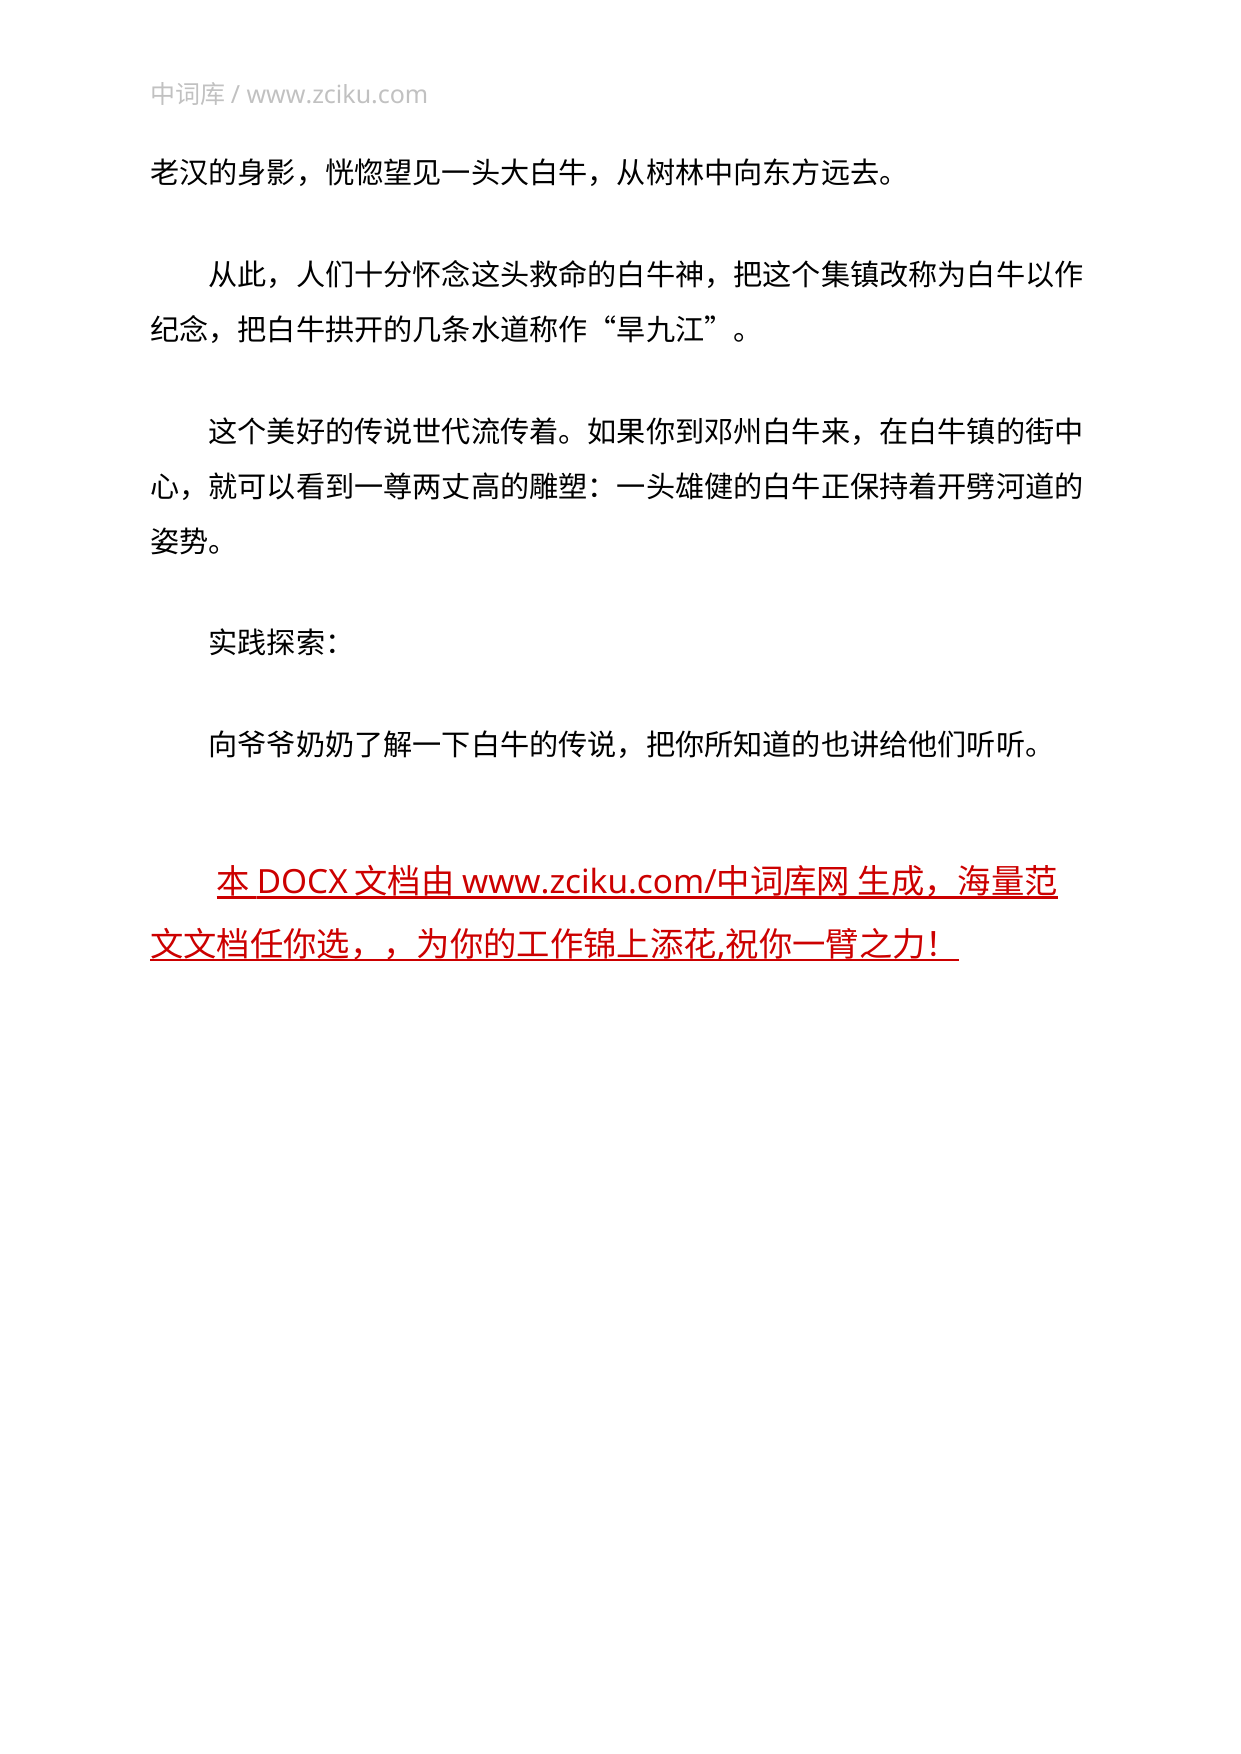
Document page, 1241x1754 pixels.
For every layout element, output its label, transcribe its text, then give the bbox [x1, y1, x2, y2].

text 实践探索： [150, 620, 1090, 662]
text 本DOCX文档由 www.zciku.com/中词库网 生成，海量范文文档任你选，，为你的工作锦上添花,祝你一臂之力！ [150, 855, 1090, 966]
text 从此，人们十分怀念这头救命的白牛神，把这个集镇改称为白牛以作纪念，把白牛拱开的几条水道称作“旱九江”。 [150, 252, 1090, 349]
text 这个美好的传说世代流传着。如果你到邓州白牛来，在白牛镇的街中心，就可以看到一尊两丈高的雕塑：一头雄健的白牛正保持着开劈河道的姿势。 [150, 408, 1090, 561]
text 向爷爷奶奶了解一下白牛的传说，把你所知道的也讲给他们听听。 [150, 722, 1090, 764]
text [150, 150, 1090, 192]
